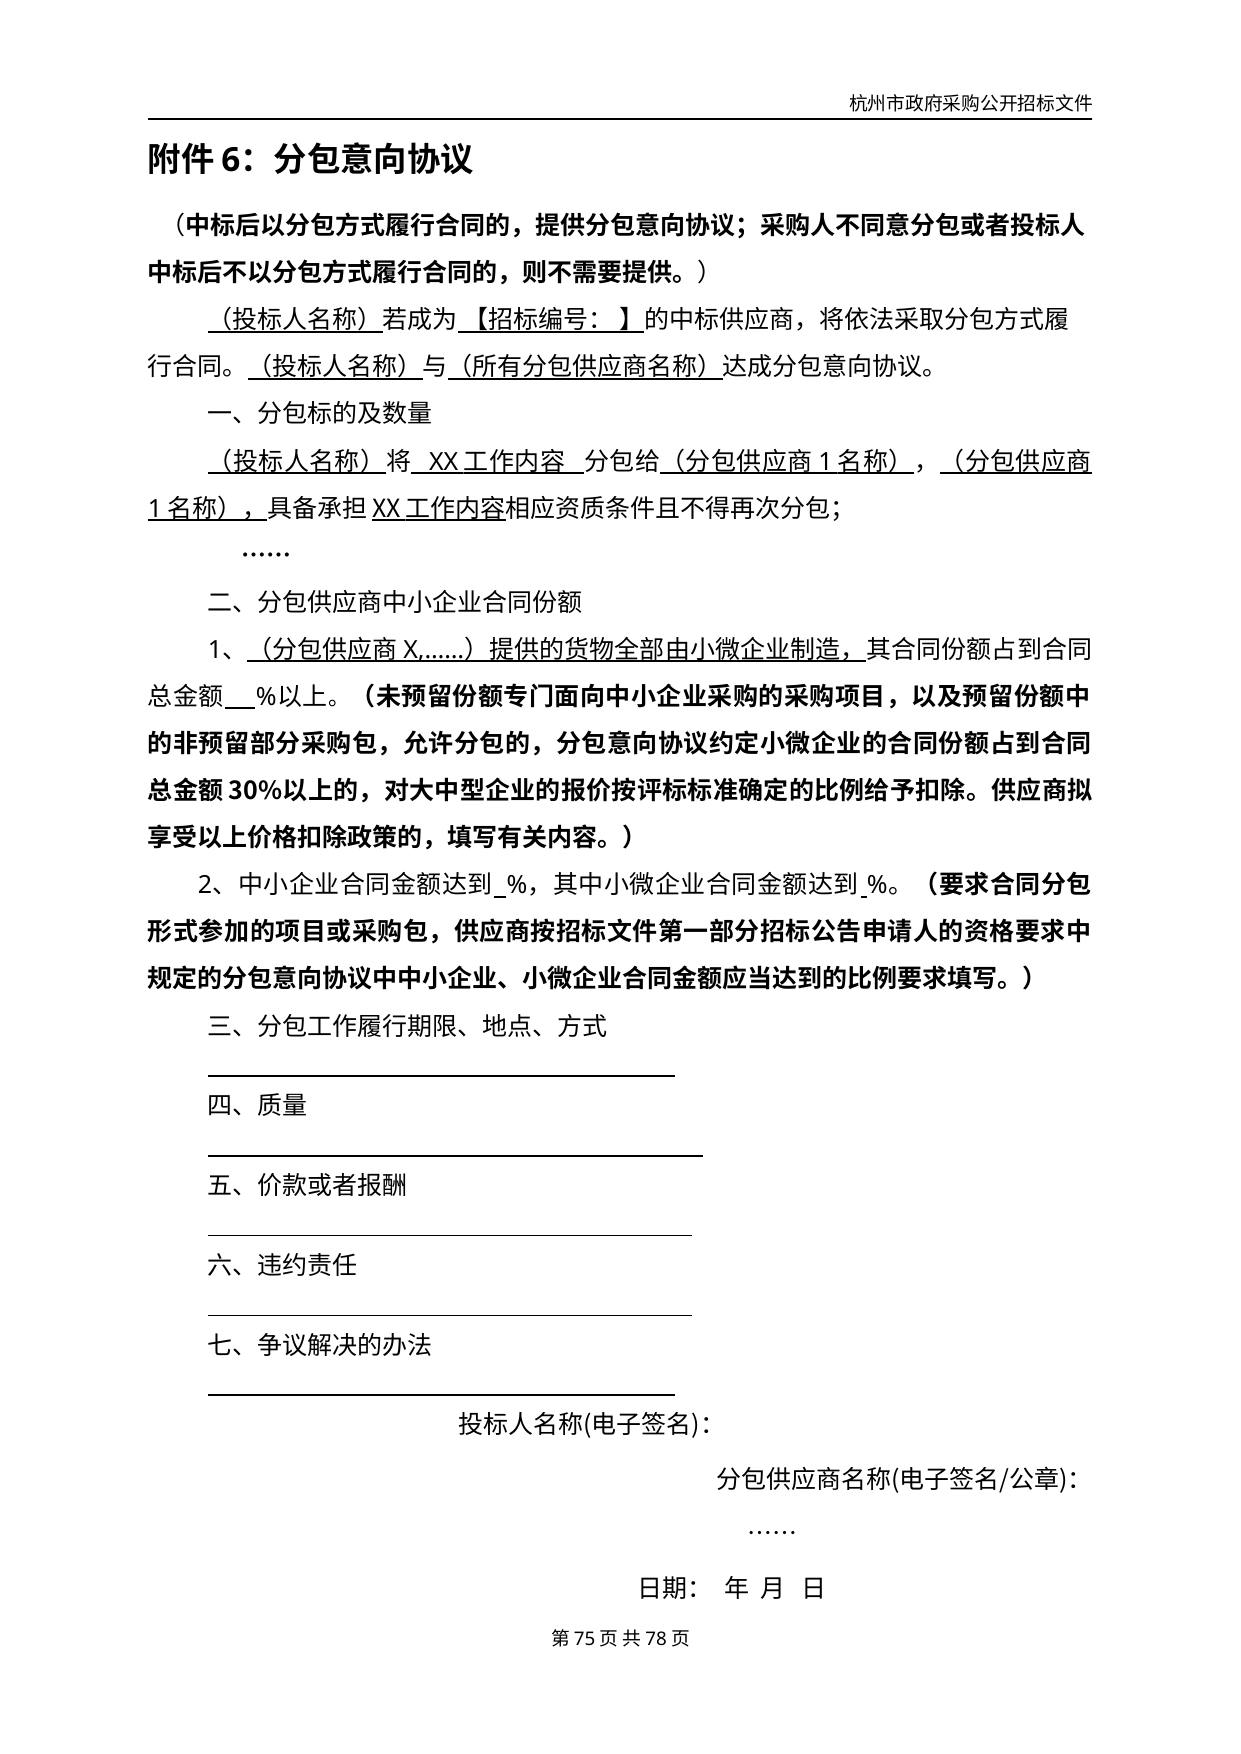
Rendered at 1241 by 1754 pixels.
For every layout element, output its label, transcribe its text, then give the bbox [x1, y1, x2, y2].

subtitle …… [217, 535, 1092, 571]
text 六、违约责任 [207, 1245, 1092, 1282]
text 四、质量 [148, 1086, 1092, 1122]
text （中标后以分包方式履行合同的，提供分包意向协议；采购人不同意分包或者投标人中标后不以分包方式履行合同的，则不需要提供。） [148, 206, 1092, 289]
text （投标人名称）若成为 【招标编号： 】的中标供应商，将依法采取分包方式履行合同。（投标人名称）与（所有分包供应商名称）达成分包意向协议。 [148, 300, 1092, 383]
text 一、分包标的及数量 [148, 394, 1092, 430]
text 二、分包供应商中小企业合同份额 [148, 582, 1092, 618]
text …… [148, 1514, 1092, 1550]
text 分包供应商名称(电子签名/公章)： [148, 1459, 1092, 1496]
text 投标人名称(电子签名)： [222, 1405, 1092, 1441]
text 日期： 年 月 日 [148, 1568, 1092, 1604]
text 五、价款或者报酬 [148, 1166, 1092, 1202]
text 1、（分包供应商X,……）提供的货物全部由小微企业制造，其合同份额占到合同总金额 %以上。（未预留份额专门面向中小企业采购的采购项目，以及预留份额中的非预留部分采购包，允许分包的，分包意向协议约定小微企业的合同份额占到合同总金额30%以上的，对大中型企业的报价按评标标准确定的比例给予扣除。供应商拟享受以上价格扣除政策的，填写有关内容。） [148, 629, 1092, 854]
text 三、分包工作履行期限、地点、方式 [148, 1006, 1092, 1042]
text （投标人名称）将 XX工作内容 分包给（分包供应商1名称），（分包供应商1名称），具备承担XX工作内容相应资质条件且不得再次分包； [148, 441, 1092, 524]
text 七、争议解决的办法 [148, 1325, 1092, 1361]
text 2、中小企业合同金额达到 %，其中小微企业合同金额达到 %。（要求合同分包形式参加的项目或采购包，供应商按招标文件第一部分招标公告申请人的资格要求中规定的分包意向协议中中小企业、小微企业合同金额应当达到的比例要求填写。） [148, 865, 1092, 995]
text 附件6：分包意向协议 [148, 133, 1092, 181]
